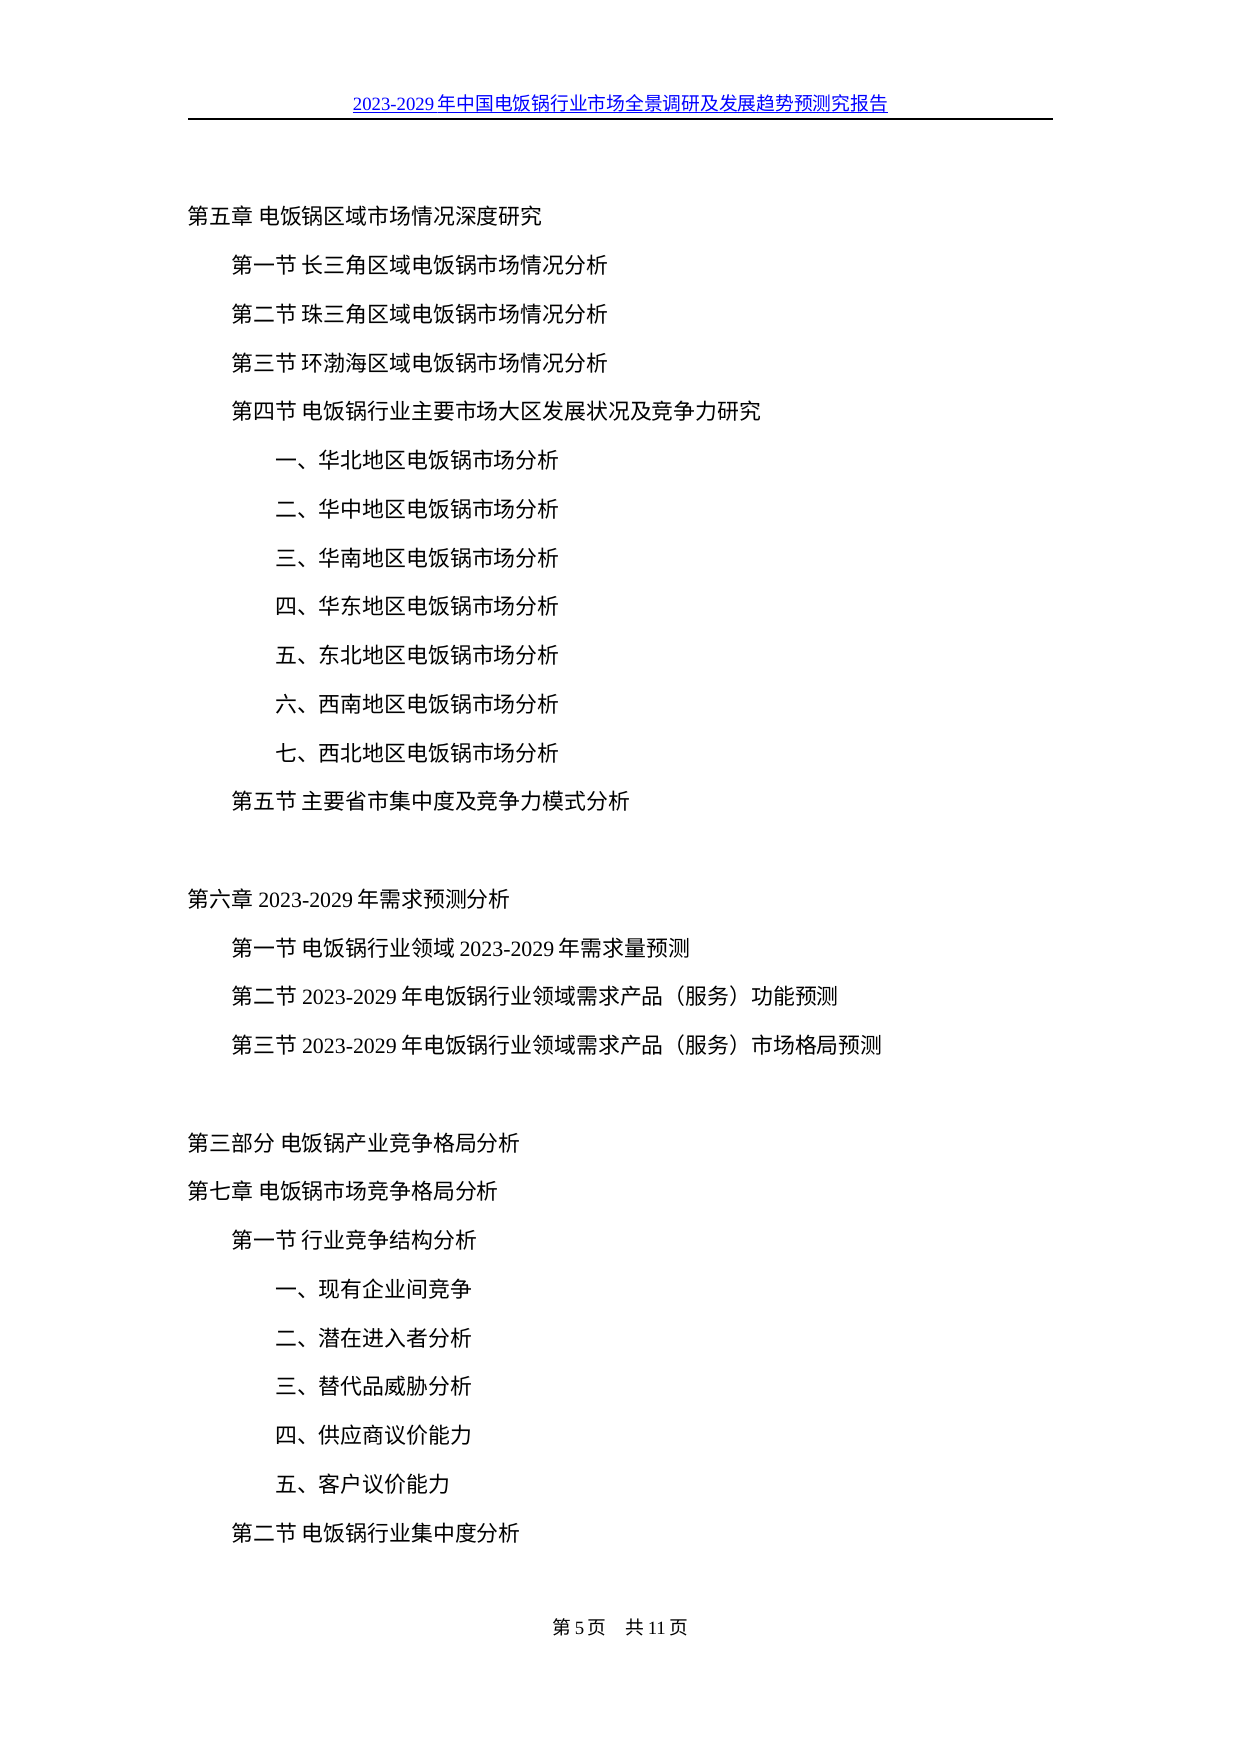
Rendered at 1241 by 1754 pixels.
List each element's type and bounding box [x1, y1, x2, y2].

text [187, 150, 1053, 1548]
